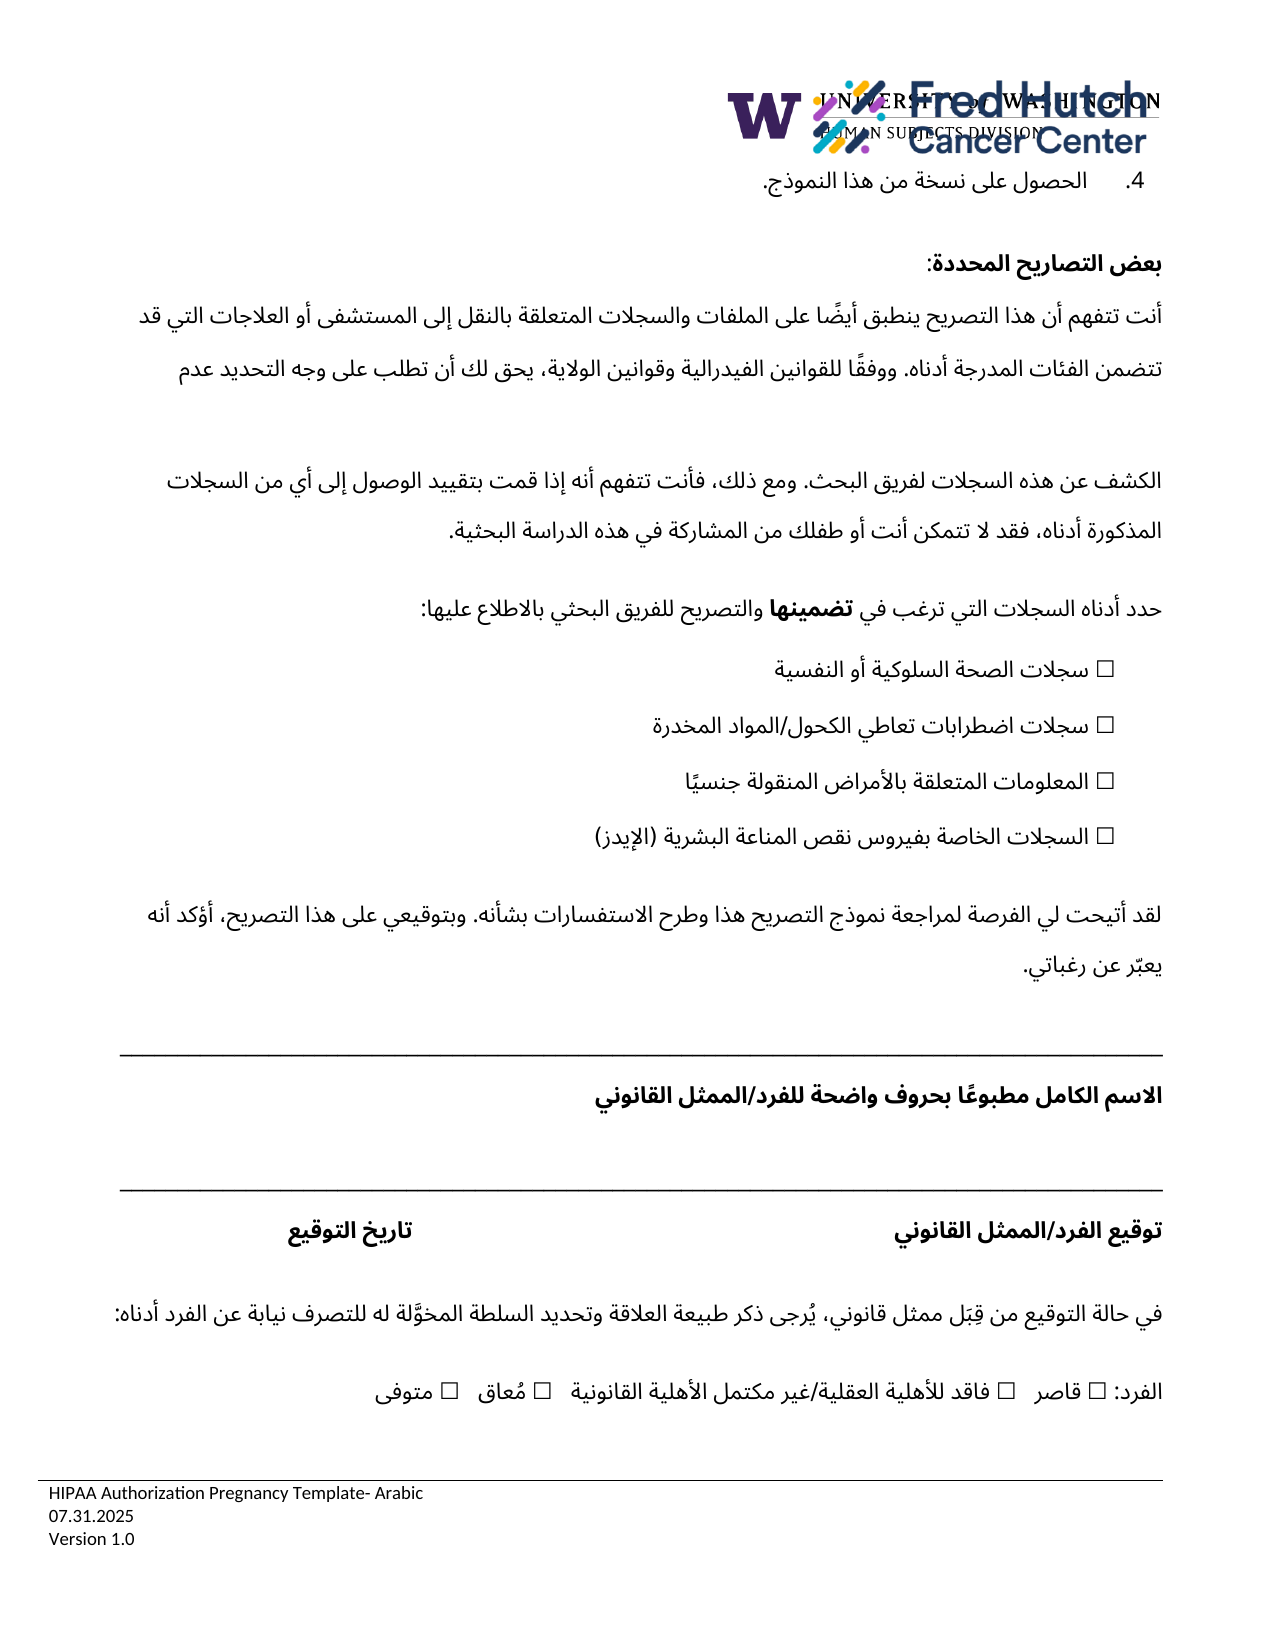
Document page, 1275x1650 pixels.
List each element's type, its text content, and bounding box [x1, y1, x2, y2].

text الاسم الكامل مطبوعًا بحروف واضحة للفرد/الممثل القانوني [112, 1072, 1162, 1121]
text ___________________________________________________________________________________________ [112, 1020, 1162, 1069]
text الفرد: قاصر فاقد للأهلية العقلية/غير مكتمل الأهلية القانونية مُعاق متوفى [112, 1368, 1162, 1416]
text ___________________________________________________________________________________________ [112, 1155, 1162, 1203]
text الكشف عن هذه السجلات لفريق البحث. ومع ذلك، فأنت تتفهم أنه إذا قمت بتقييد الوصول إلى أي من السجلات المذكورة أدناه، فقد لا تتمكن أنت أو طفلك من المشاركة في هذه الدراسة البحثية. [112, 457, 1162, 555]
text بعض التصاريح المحددة: [112, 240, 1162, 288]
text سجلات الصحة السلوكية أو النفسية [112, 646, 1116, 695]
text سجلات اضطرابات تعاطي الكحول/المواد المخدرة [112, 702, 1116, 751]
text في حالة التوقيع من قِبَل ممثل قانوني، يُرجى ذكر طبيعة العلاقة وتحديد السلطة المخوَّلة له للتصرف نيابة عن الفرد أدناه: [112, 1290, 1162, 1338]
text توقيع الفرد/الممثل القانوني تاريخ التوقيع [112, 1207, 1162, 1256]
text أنت تتفهم أن هذا التصريح ينطبق أيضًا على الملفات والسجلات المتعلقة بالنقل إلى المستشفى أو العلاجات التي قد تتضمن الفئات المدرجة أدناه. ووفقًا للقوانين الفيدرالية وقوانين الولاية، يحق لك أن تطلب على وجه التحديد عدم [112, 292, 1162, 393]
list الحصول على نسخة من هذا النموذج. [112, 157, 1125, 206]
text لقد أتيحت لي الفرصة لمراجعة نموذج التصريح هذا وطرح الاستفسارات بشأنه. وبتوقيعي على هذا التصريح، أؤكد أنه يعبّر عن رغباتي. [112, 891, 1162, 989]
text السجلات الخاصة بفيروس نقص المناعة البشرية (الإيدز) [112, 813, 1116, 862]
text المعلومات المتعلقة بالأمراض المنقولة جنسيًا [112, 758, 1116, 806]
picture [727, 75, 1160, 158]
text حدد أدناه السجلات التي ترغب في تضمينها والتصريح للفريق البحثي بالاطلاع عليها: [112, 584, 1162, 633]
